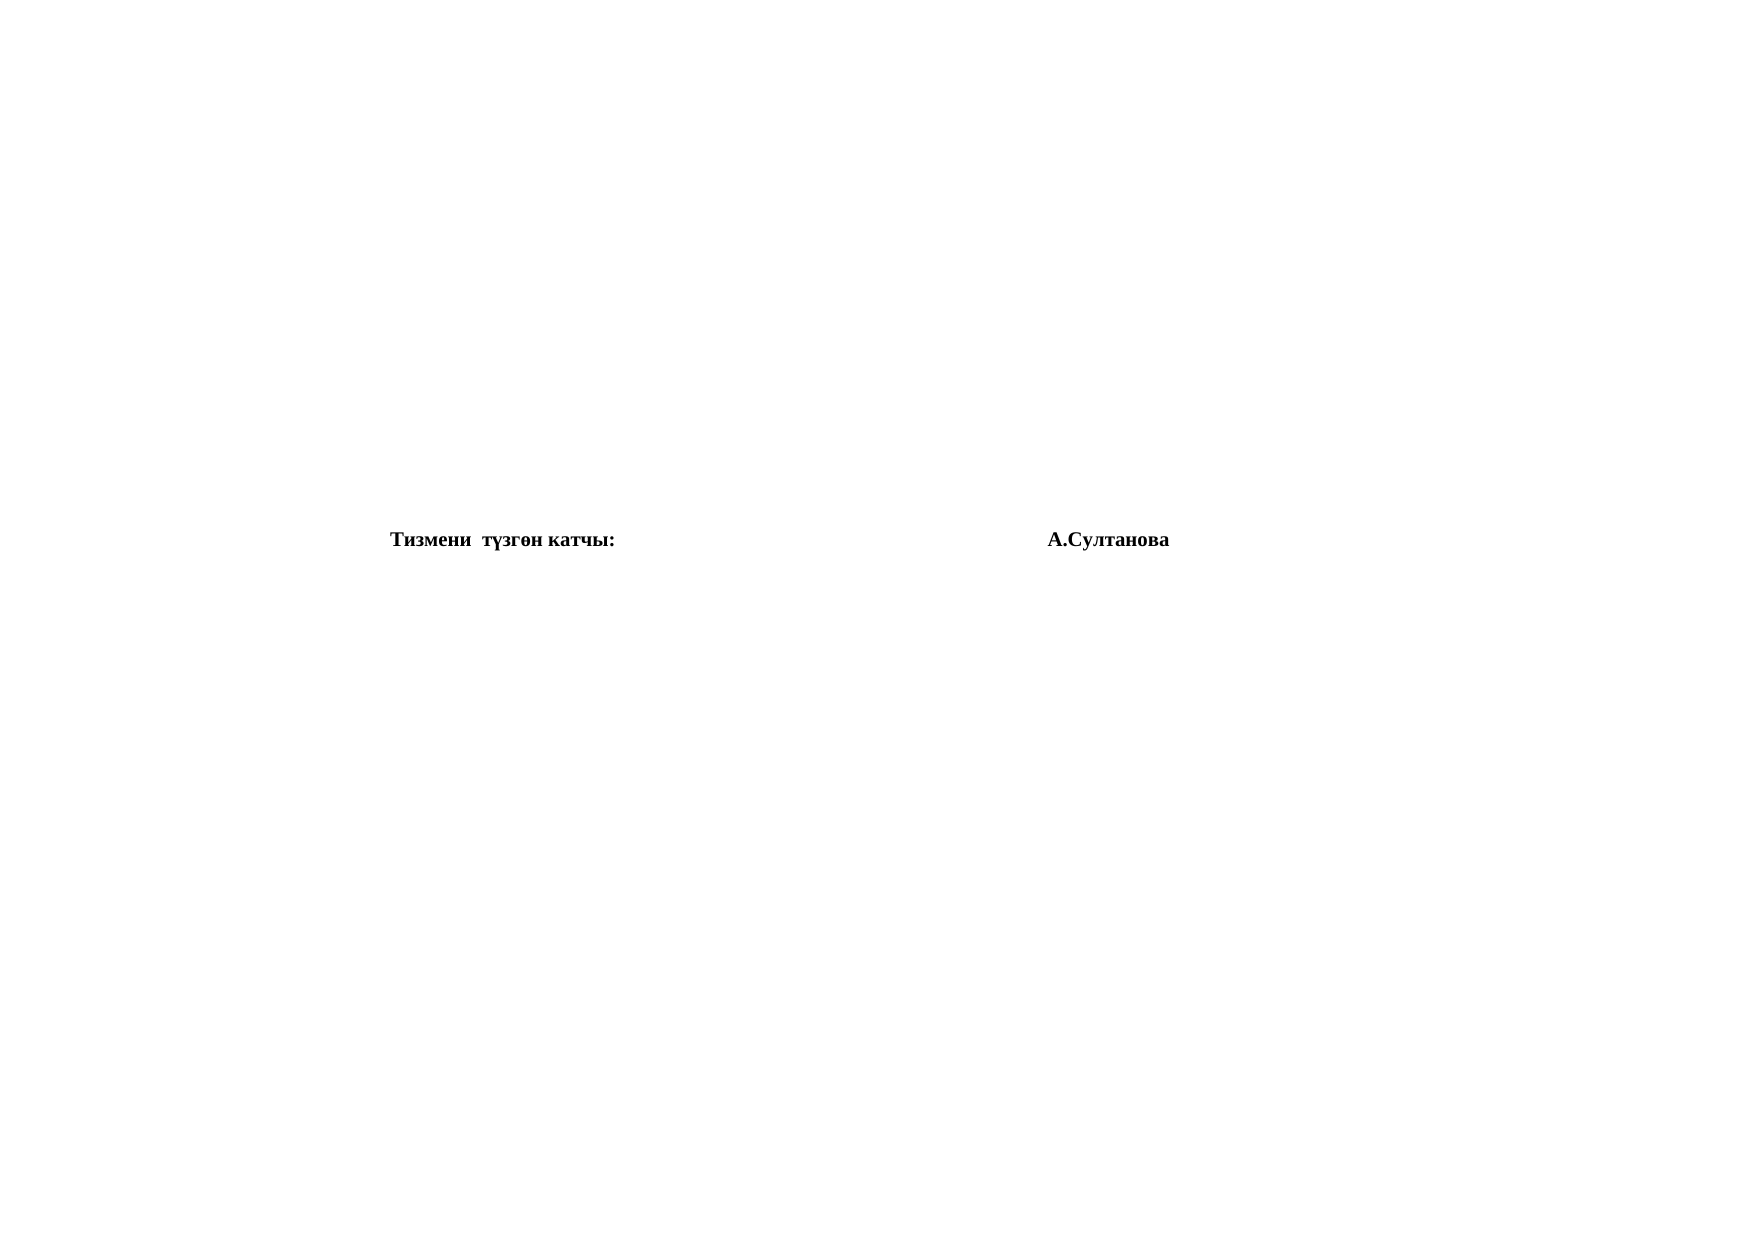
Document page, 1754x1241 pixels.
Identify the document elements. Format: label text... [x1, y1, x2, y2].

text Тизмени түзгөн катчы: А.Султанова [315, 526, 1728, 551]
